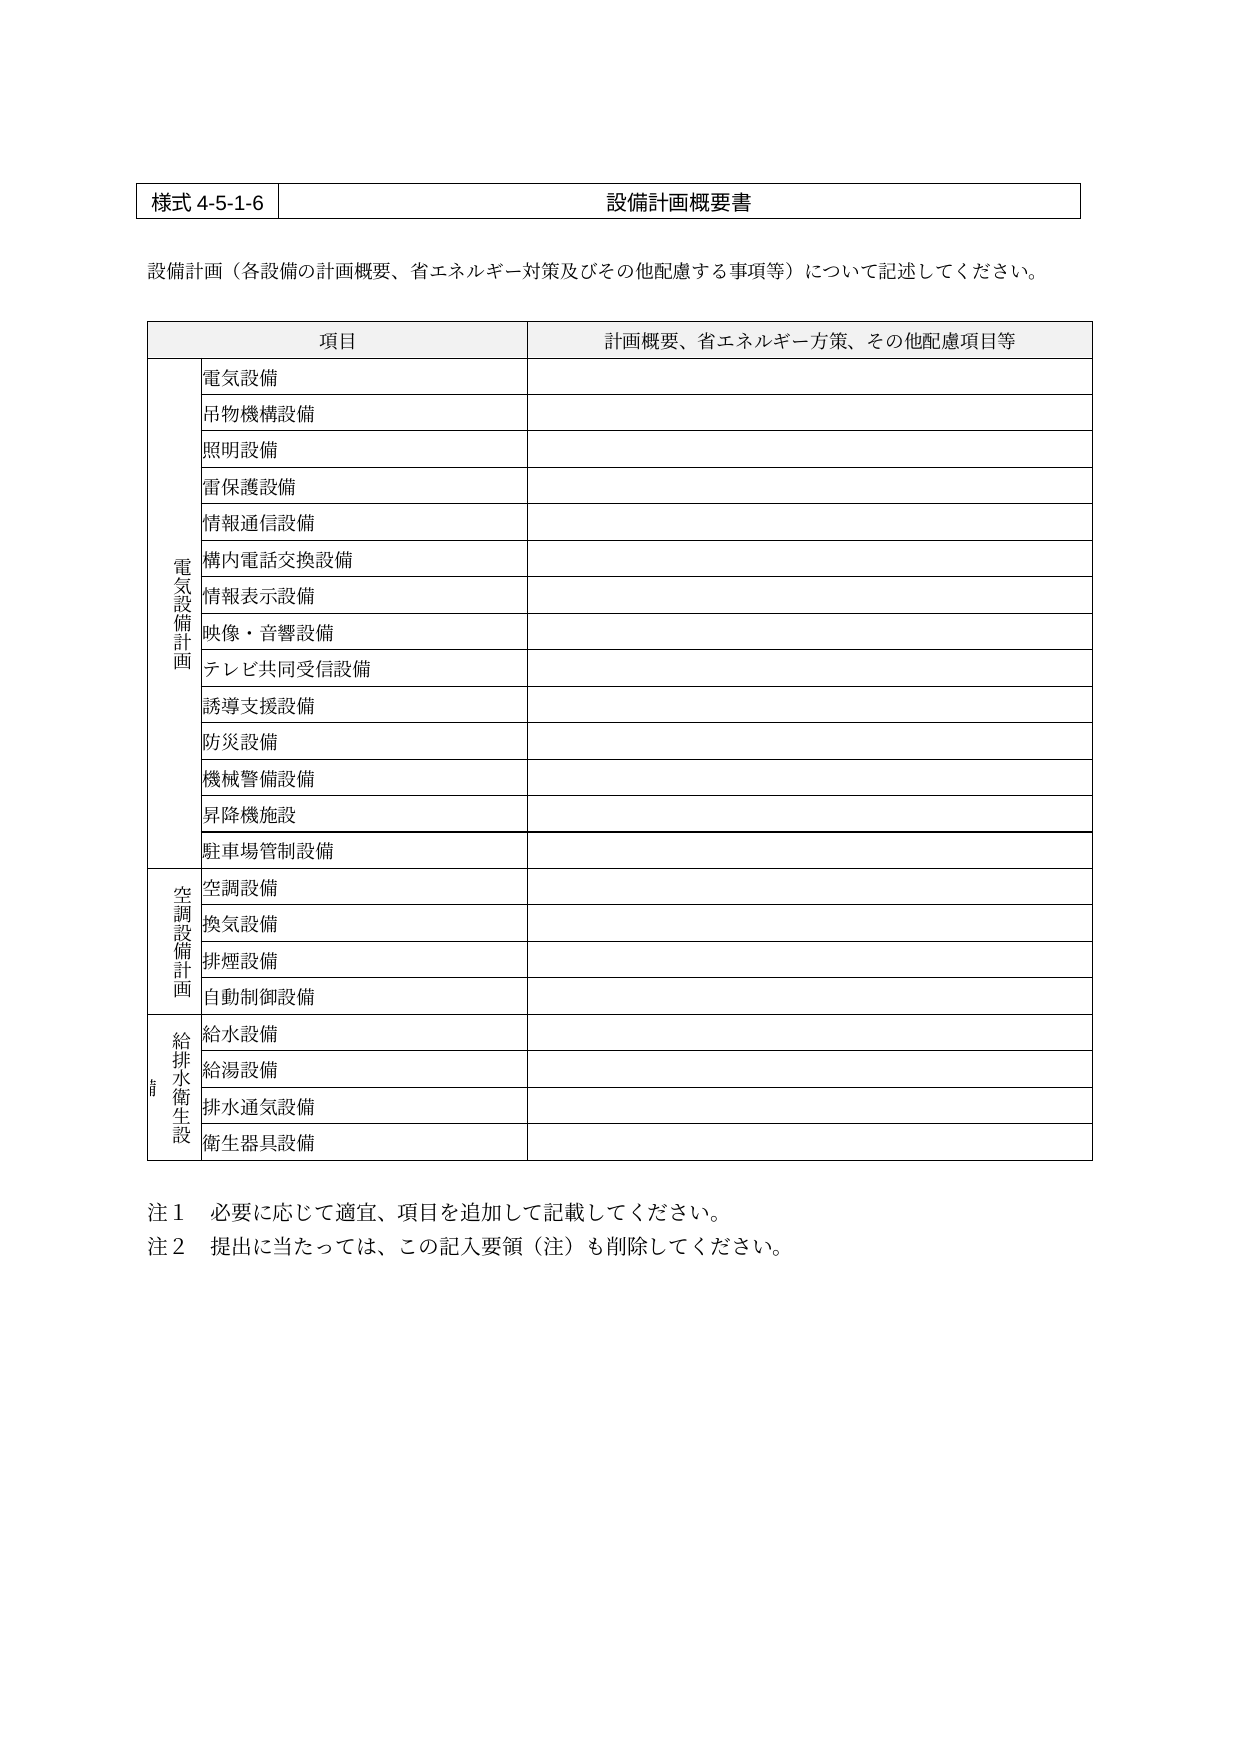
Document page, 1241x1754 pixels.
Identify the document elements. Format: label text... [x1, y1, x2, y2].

table_cell [528, 869, 1092, 904]
table_cell 照明設備 [202, 431, 527, 467]
table_header 項目 [148, 322, 527, 357]
table_header 様式4-5-1-6 [137, 184, 278, 218]
table_cell 排水通気設備 [202, 1088, 527, 1123]
table_header 計画概要、省エネルギー方策、その他配慮項目等 [528, 322, 1092, 357]
table_cell 構内電話交換設備 [202, 541, 527, 576]
table_cell 機械警備設備 [202, 760, 527, 795]
table_cell [528, 577, 1092, 613]
table_cell 情報通信設備 [202, 504, 527, 540]
table_cell [528, 1088, 1092, 1123]
table_cell [528, 687, 1092, 722]
table_cell [528, 833, 1092, 868]
table_header 設備計画概要書 [279, 184, 1080, 218]
table_cell 換気設備 [202, 905, 527, 941]
table_cell [528, 504, 1092, 540]
table_cell [528, 650, 1092, 686]
table_cell 映像・音響設備 [202, 614, 527, 649]
text 注２ 提出に当たっては、この記入要領（注）も削除してください。 [148, 1228, 1092, 1262]
table_cell [528, 723, 1092, 758]
table_cell [528, 1051, 1092, 1087]
table_cell テレビ共同受信設備 [202, 650, 527, 686]
table_cell [528, 760, 1092, 795]
table_cell 防災設備 [202, 723, 527, 758]
table_cell [528, 359, 1092, 394]
text 注１ 必要に応じて適宜、項目を追加して記載してください。 [148, 1194, 1092, 1228]
table_cell 給湯設備 [202, 1051, 527, 1087]
table_cell [528, 1124, 1092, 1159]
table_cell 給水設備 [202, 1015, 527, 1050]
table_cell 給排水衛生設備 [148, 1015, 201, 1159]
table_cell [528, 905, 1092, 941]
table_cell 情報表示設備 [202, 577, 527, 613]
table_cell 雷保護設備 [202, 468, 527, 503]
table_cell [528, 978, 1092, 1014]
table_cell [528, 942, 1092, 977]
table_cell 昇降機施設 [202, 796, 527, 831]
table_cell 誘導支援設備 [202, 687, 527, 722]
table_cell [528, 468, 1092, 503]
text 設備計画（各設備の計画概要、省エネルギー対策及びその他配慮する事項等）について記述してください。 [148, 253, 1092, 287]
table_cell 駐車場管制設備 [202, 833, 527, 868]
table_cell 電気設備 [202, 359, 527, 394]
table_cell 空調設備 [202, 869, 527, 904]
table_cell 自動制御設備 [202, 978, 527, 1014]
table_cell [528, 541, 1092, 576]
table_cell 吊物機構設備 [202, 395, 527, 430]
table_cell 排煙設備 [202, 942, 527, 977]
table_cell [528, 395, 1092, 430]
table_cell [528, 614, 1092, 649]
table_cell 電気設備計画 [148, 359, 201, 868]
table_cell 衛生器具設備 [202, 1124, 527, 1159]
table_cell [528, 796, 1092, 831]
table_cell [528, 1015, 1092, 1050]
table_cell 空調設備計画 [148, 869, 201, 1014]
table_cell [528, 431, 1092, 467]
